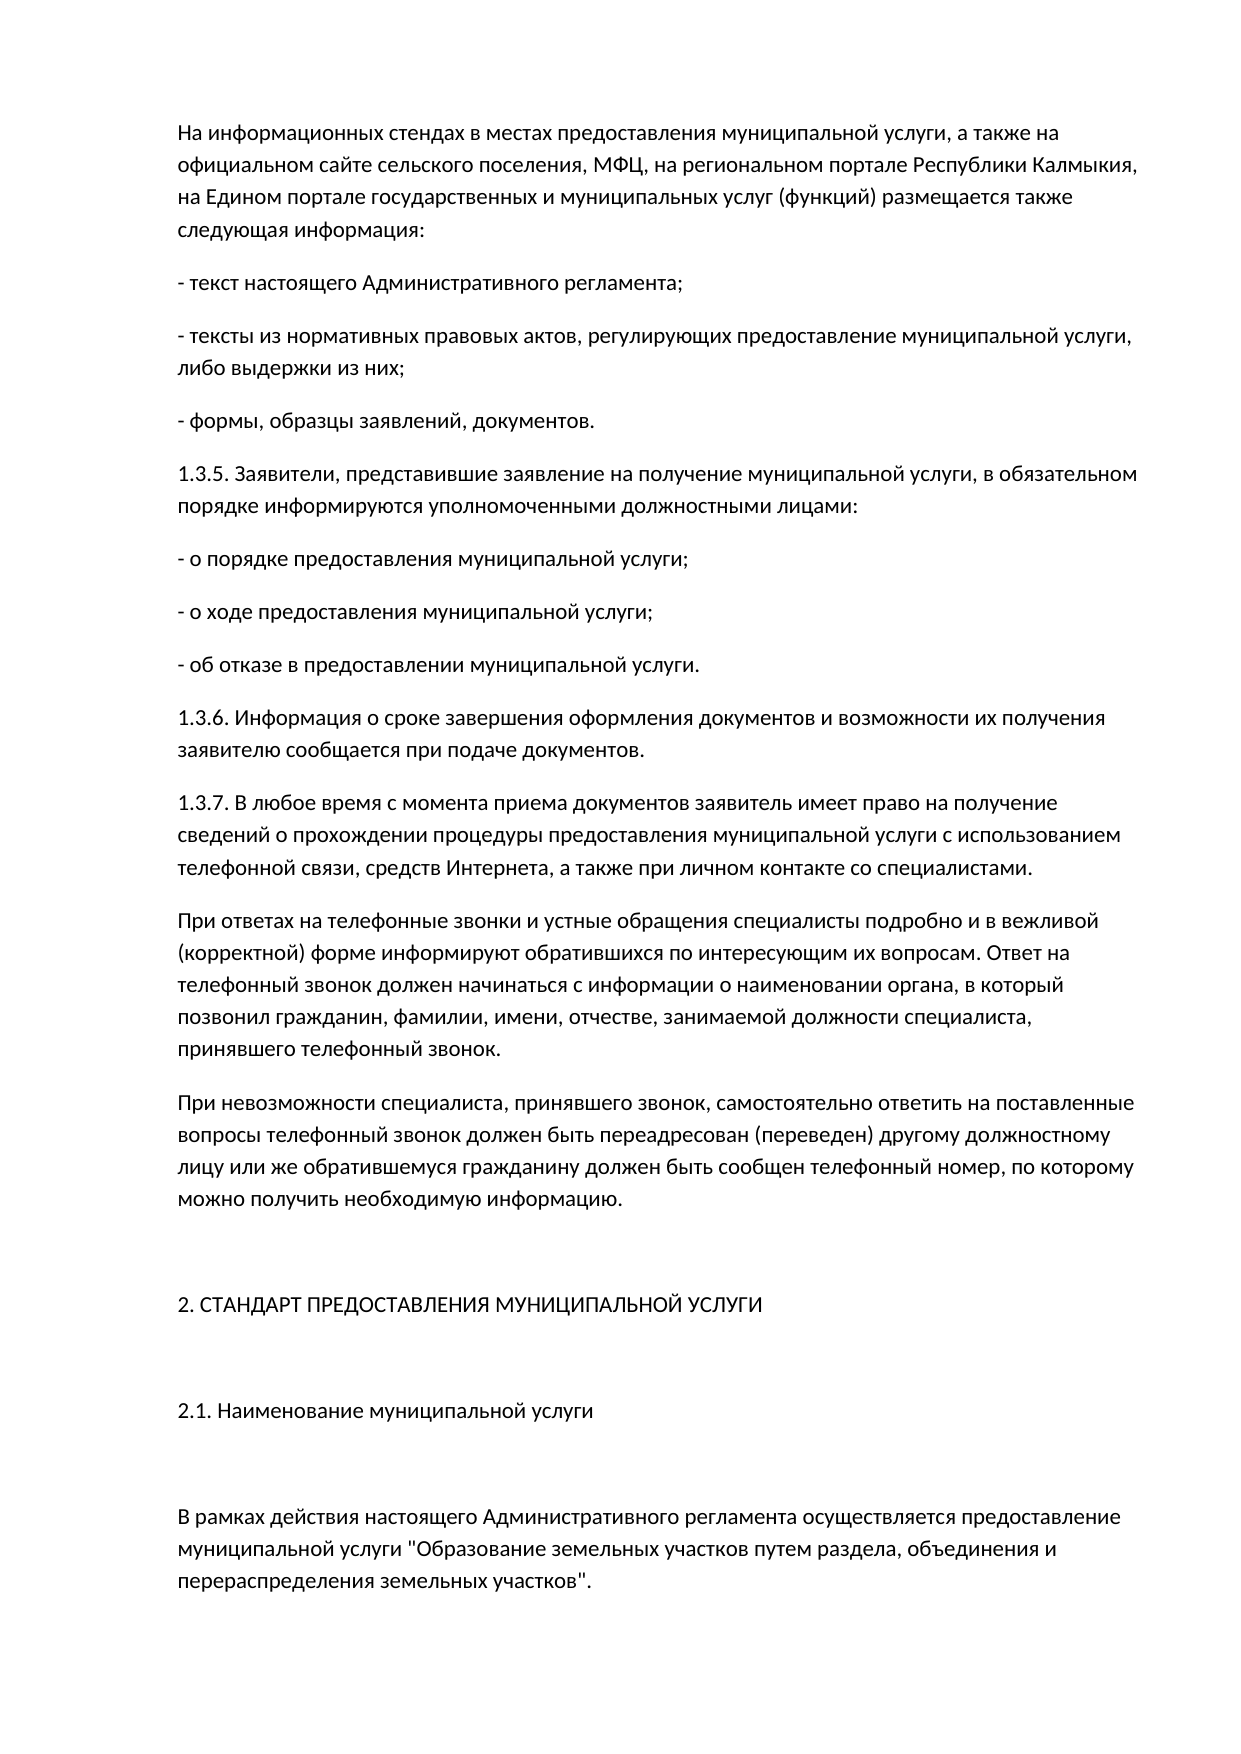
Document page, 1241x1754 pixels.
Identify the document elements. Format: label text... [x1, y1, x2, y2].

text 1.3.5. Заявители, представившие заявление на получение муниципальной услуги, в обязательном порядке информируются уполномоченными должностными лицами: [177, 459, 1152, 519]
text На информационных стендах в местах предоставления муниципальной услуги, а также на официальном сайте сельского поселения, МФЦ, на региональном портале Республики Калмыкия, на Едином портале государственных и муниципальных услуг (функций) размещается также следующая информация: [177, 118, 1152, 243]
text 2.1. Наименование муниципальной услуги [177, 1396, 1152, 1424]
text - об отказе в предоставлении муниципальной услуги. [177, 650, 1152, 678]
text В рамках действия настоящего Административного регламента осуществляется предоставление муниципальной услуги "Образование земельных участков путем раздела, объединения и перераспределения земельных участков". [177, 1502, 1152, 1595]
text - текст настоящего Административного регламента; [177, 268, 1152, 296]
text - формы, образцы заявлений, документов. [177, 406, 1152, 434]
text При ответах на телефонные звонки и устные обращения специалисты подробно и в вежливой (корректной) форме информируют обратившихся по интересующим их вопросам. Ответ на телефонный звонок должен начинаться с информации о наименовании органа, в который позвонил гражданин, фамилии, имени, отчестве, занимаемой должности специалиста, принявшего телефонный звонок. [177, 906, 1152, 1063]
text - о ходе предоставления муниципальной услуги; [177, 597, 1152, 625]
text 2. СТАНДАРТ ПРЕДОСТАВЛЕНИЯ МУНИЦИПАЛЬНОЙ УСЛУГИ [177, 1290, 1152, 1318]
text При невозможности специалиста, принявшего звонок, самостоятельно ответить на поставленные вопросы телефонный звонок должен быть переадресован (переведен) другому должностному лицу или же обратившемуся гражданину должен быть сообщен телефонный номер, по которому можно получить необходимую информацию. [177, 1088, 1152, 1212]
text - о порядке предоставления муниципальной услуги; [177, 544, 1152, 572]
text 1.3.7. В любое время с момента приема документов заявитель имеет право на получение сведений о прохождении процедуры предоставления муниципальной услуги с использованием телефонной связи, средств Интернета, а также при личном контакте со специалистами. [177, 788, 1152, 881]
text - тексты из нормативных правовых актов, регулирующих предоставление муниципальной услуги, либо выдержки из них; [177, 321, 1152, 381]
text 1.3.6. Информация о сроке завершения оформления документов и возможности их получения заявителю сообщается при подаче документов. [177, 703, 1152, 763]
